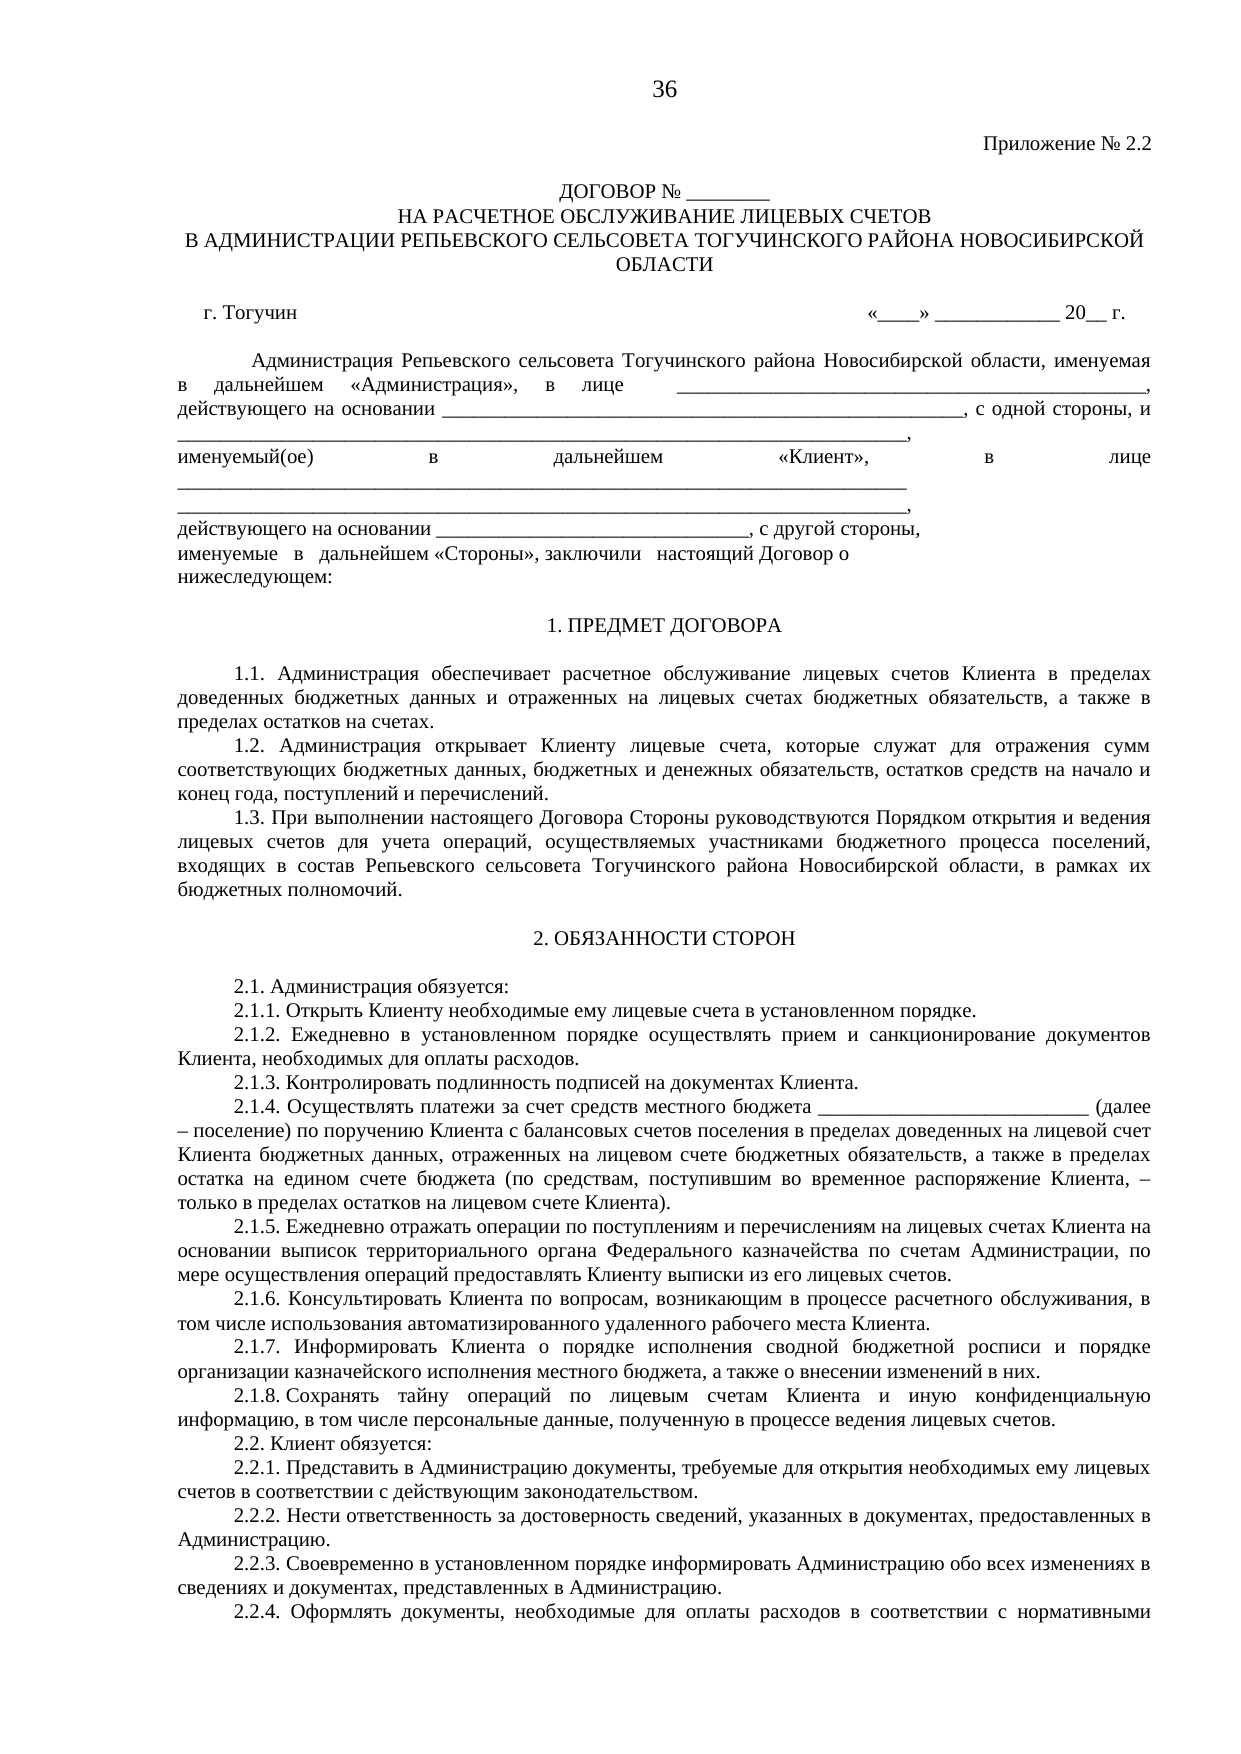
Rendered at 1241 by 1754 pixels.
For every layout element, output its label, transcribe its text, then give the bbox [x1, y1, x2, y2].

text Администрация Репьевского сельсовета Тогучинского района Новосибирской области, именуемая в дальнейшем «Администрация», в лице _____________________________________________, действующего на основании __________________________________________________, с одной стороны, и ______________________________________________________________________, [177, 348, 1152, 444]
text 2.1.7. Информировать Клиента о порядке исполнения сводной бюджетной росписи и порядке организации казначейского исполнения местного бюджета, а также о внесении изменений в них. [177, 1334, 1152, 1383]
text Приложение № 2.2 [177, 131, 1152, 155]
text 2.1.1. Открыть Клиенту необходимые ему лицевые счета в установленном порядке. [177, 998, 1152, 1022]
text 2.1.6. Консультировать Клиента по вопросам, возникающим в процессе расчетного обслуживания, в том числе использования автоматизированного удаленного рабочего места Клиента. [177, 1286, 1152, 1334]
text нижеследующем: [177, 564, 1152, 588]
text именуемый(ое) в дальнейшем «Клиент», в лице ______________________________________________________________________ [177, 444, 1152, 492]
text ДОГОВОР № ________ [177, 179, 1152, 203]
text 2.1.3. Контролировать подлинность подписей на документах Клиента. [177, 1070, 1152, 1094]
text 2.1.2. Ежедневно в установленном порядке осуществлять прием и санкционирование документов Клиента, необходимых для оплаты расходов. [177, 1022, 1152, 1070]
text действующего на основании ______________________________, с другой стороны, [177, 516, 1152, 540]
text 1. ПРЕДМЕТ ДОГОВОРА [177, 613, 1152, 637]
text 1.1. Администрация обеспечивает расчетное обслуживание лицевых счетов Клиента в пределах доведенных бюджетных данных и отраженных на лицевых счетах бюджетных обязательств, а также в пределах остатков на счетах. [177, 661, 1152, 733]
text 1.2. Администрация открывает Клиенту лицевые счета, которые служат для отражения сумм соответствующих бюджетных данных, бюджетных и денежных обязательств, остатков средств на начало и конец года, поступлений и перечислений. [177, 733, 1152, 805]
text 2.1.4. Осуществлять платежи за счет средств местного бюджета __________________________ (далее – поселение) по поручению Клиента с балансовых счетов поселения в пределах доведенных на лицевой счет Клиента бюджетных данных, отраженных на лицевом счете бюджетных обязательств, а также в пределах остатка на едином счете бюджета (по средствам, поступившим во временное распоряжение Клиента, – только в пределах остатков на лицевом счете Клиента). [177, 1094, 1152, 1214]
text НА РАСЧЕТНОЕ ОБСЛУЖИВАНИЕ ЛИЦЕВЫХ СЧЕТОВ [177, 203, 1152, 228]
text 2.2.1. Представить в Администрацию документы, требуемые для открытия необходимых ему лицевых счетов в соответствии с действующим законодательством. [177, 1455, 1152, 1503]
text В АДМИНИСТРАЦИИ РЕПЬЕВСКОГО СЕЛЬСОВЕТА ТОГУЧИНСКОГО РАЙОНА НОВОСИБИРСКОЙ ОБЛАСТИ [177, 228, 1152, 276]
text 1.3. При выполнении настоящего Договора Стороны руководствуются Порядком открытия и ведения лицевых счетов для учета операций, осуществляемых участниками бюджетного процесса поселений, входящих в состав Репьевского сельсовета Тогучинского района Новосибирской области, в рамках их бюджетных полномочий. [177, 805, 1152, 901]
text 2.2.3. Своевременно в установленном порядке информировать Администрацию обо всех изменениях в сведениях и документах, представленных в Администрацию. [177, 1551, 1152, 1599]
text 2. ОБЯЗАННОСТИ СТОРОН [177, 925, 1152, 949]
text именуемые в дальнейшем «Стороны», заключили настоящий Договор о [177, 540, 1152, 564]
text 2.1.8. Сохранять тайну операций по лицевым счетам Клиента и иную конфиденциальную информацию, в том числе персональные данные, полученную в процессе ведения лицевых счетов. [177, 1383, 1152, 1431]
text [177, 1599, 1152, 1623]
text 2.2.2. Нести ответственность за достоверность сведений, указанных в документах, предоставленных в Администрацию. [177, 1503, 1152, 1551]
text 2.1.5. Ежедневно отражать операции по поступлениям и перечислениям на лицевых счетах Клиента на основании выписок территориального органа Федерального казначейства по счетам Администрации, по мере осуществления операций предоставлять Клиенту выписки из его лицевых счетов. [177, 1214, 1152, 1286]
text 2.2. Клиент обязуется: [177, 1431, 1152, 1455]
text г. Тогучин «____» ____________ 20__ г. [177, 300, 1152, 324]
text 2.1. Администрация обязуется: [177, 973, 1152, 998]
text ______________________________________________________________________, [177, 492, 1152, 516]
